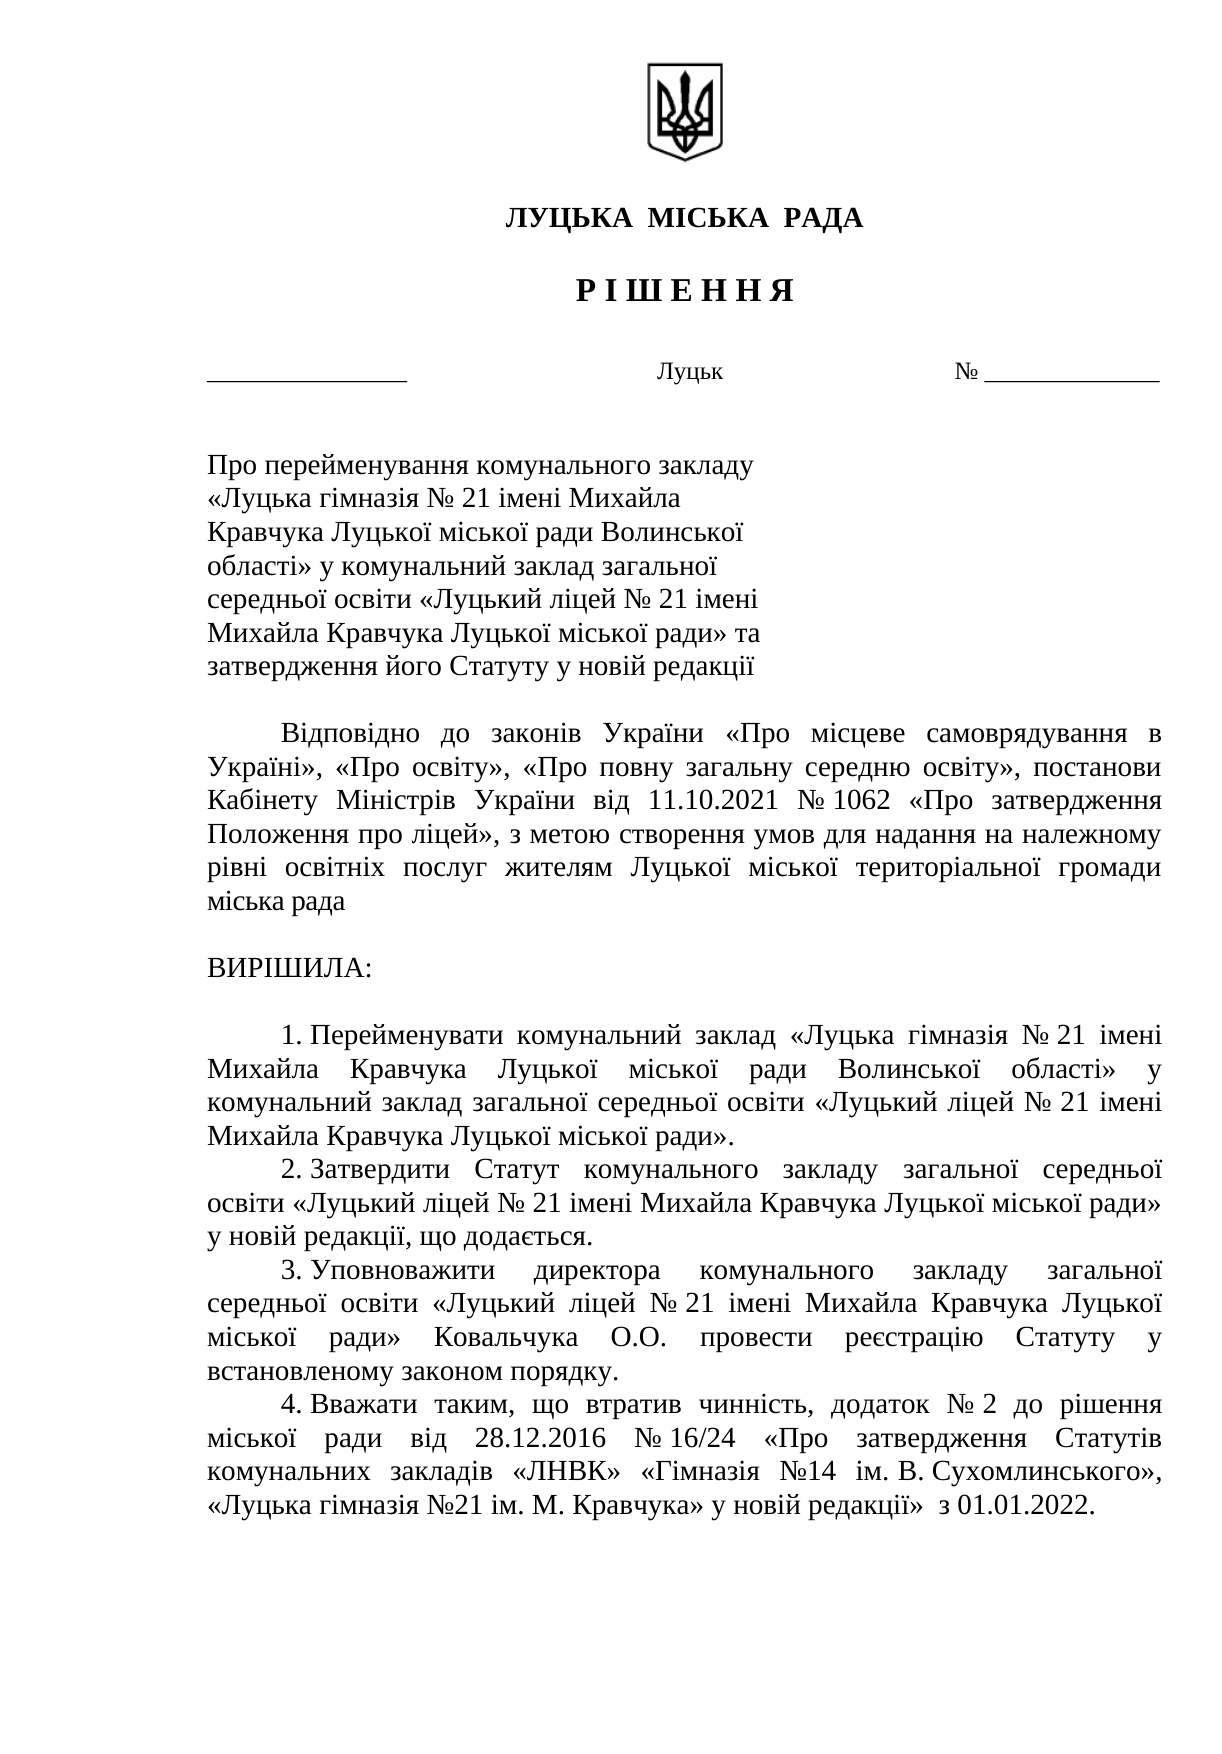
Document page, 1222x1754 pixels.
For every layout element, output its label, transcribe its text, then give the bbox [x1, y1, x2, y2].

text ________________ Луцьк № ______________ [207, 356, 1162, 385]
subtitle Р І Ш Е Н Н Я [207, 270, 1162, 308]
text Кравчука Луцької міської ради Волинської [207, 514, 1162, 548]
text області» у комунальний заклад загальної [207, 548, 1162, 581]
text затвердження його Статуту у новій редакції [207, 648, 1162, 682]
text «Луцька гімназія № 21 імені Михайла [207, 481, 1162, 514]
text 2. Затвердити Статут комунального закладу загальної середньої освіти «Луцький ліцей № 21 імені Михайла Кравчука Луцької міської ради» у новій редакції, що додається. [207, 1151, 1162, 1252]
subtitle ЛУЦЬКА МІСЬКА РАДА [207, 200, 1162, 234]
text Про перейменування комунального закладу [207, 447, 1162, 481]
text Відповідно до законів України «Про місцеве самоврядування в Україні», «Про освіту», «Про повну загальну середню освіту», постанови Кабінету Міністрів України від 11.10.2021 № 1062 «Про затвердження Положення про ліцей», з метою створення умов для надання на належному рівні освітніх послуг жителям Луцької міської територіальної громади міська рада [207, 715, 1162, 917]
text 4. Вважати таким, що втратив чинність, додаток № 2 до рішення міської ради від 28.12.2016 № 16/24 «Про затвердження Статутів комунальних закладів «ЛНВК» «Гімназія №14 ім. В. Сухомлинського», «Луцька гімназія №21 ім. М. Кравчука» у новій редакції» з 01.01.2022. [207, 1386, 1162, 1520]
text 3. Уповноважити директора комунального закладу загальної середньої освіти «Луцький ліцей № 21 імені Михайла Кравчука Луцької міської ради» Ковальчука О.О. провести реєстрацію Статуту у встановленому законом порядку. [207, 1252, 1162, 1386]
text 1. Перейменувати комунальний заклад «Луцька гімназія № 21 імені Михайла Кравчука Луцької міської ради Волинської області» у комунальний заклад загальної середньої освіти «Луцький ліцей № 21 імені Михайла Кравчука Луцької міської ради». [207, 1017, 1162, 1151]
text ВИРІШИЛА: [207, 950, 1162, 984]
text Михайла Кравчука Луцької міської ради» та [207, 615, 1162, 648]
text середньої освіти «Луцький ліцей № 21 імені [207, 581, 1162, 615]
